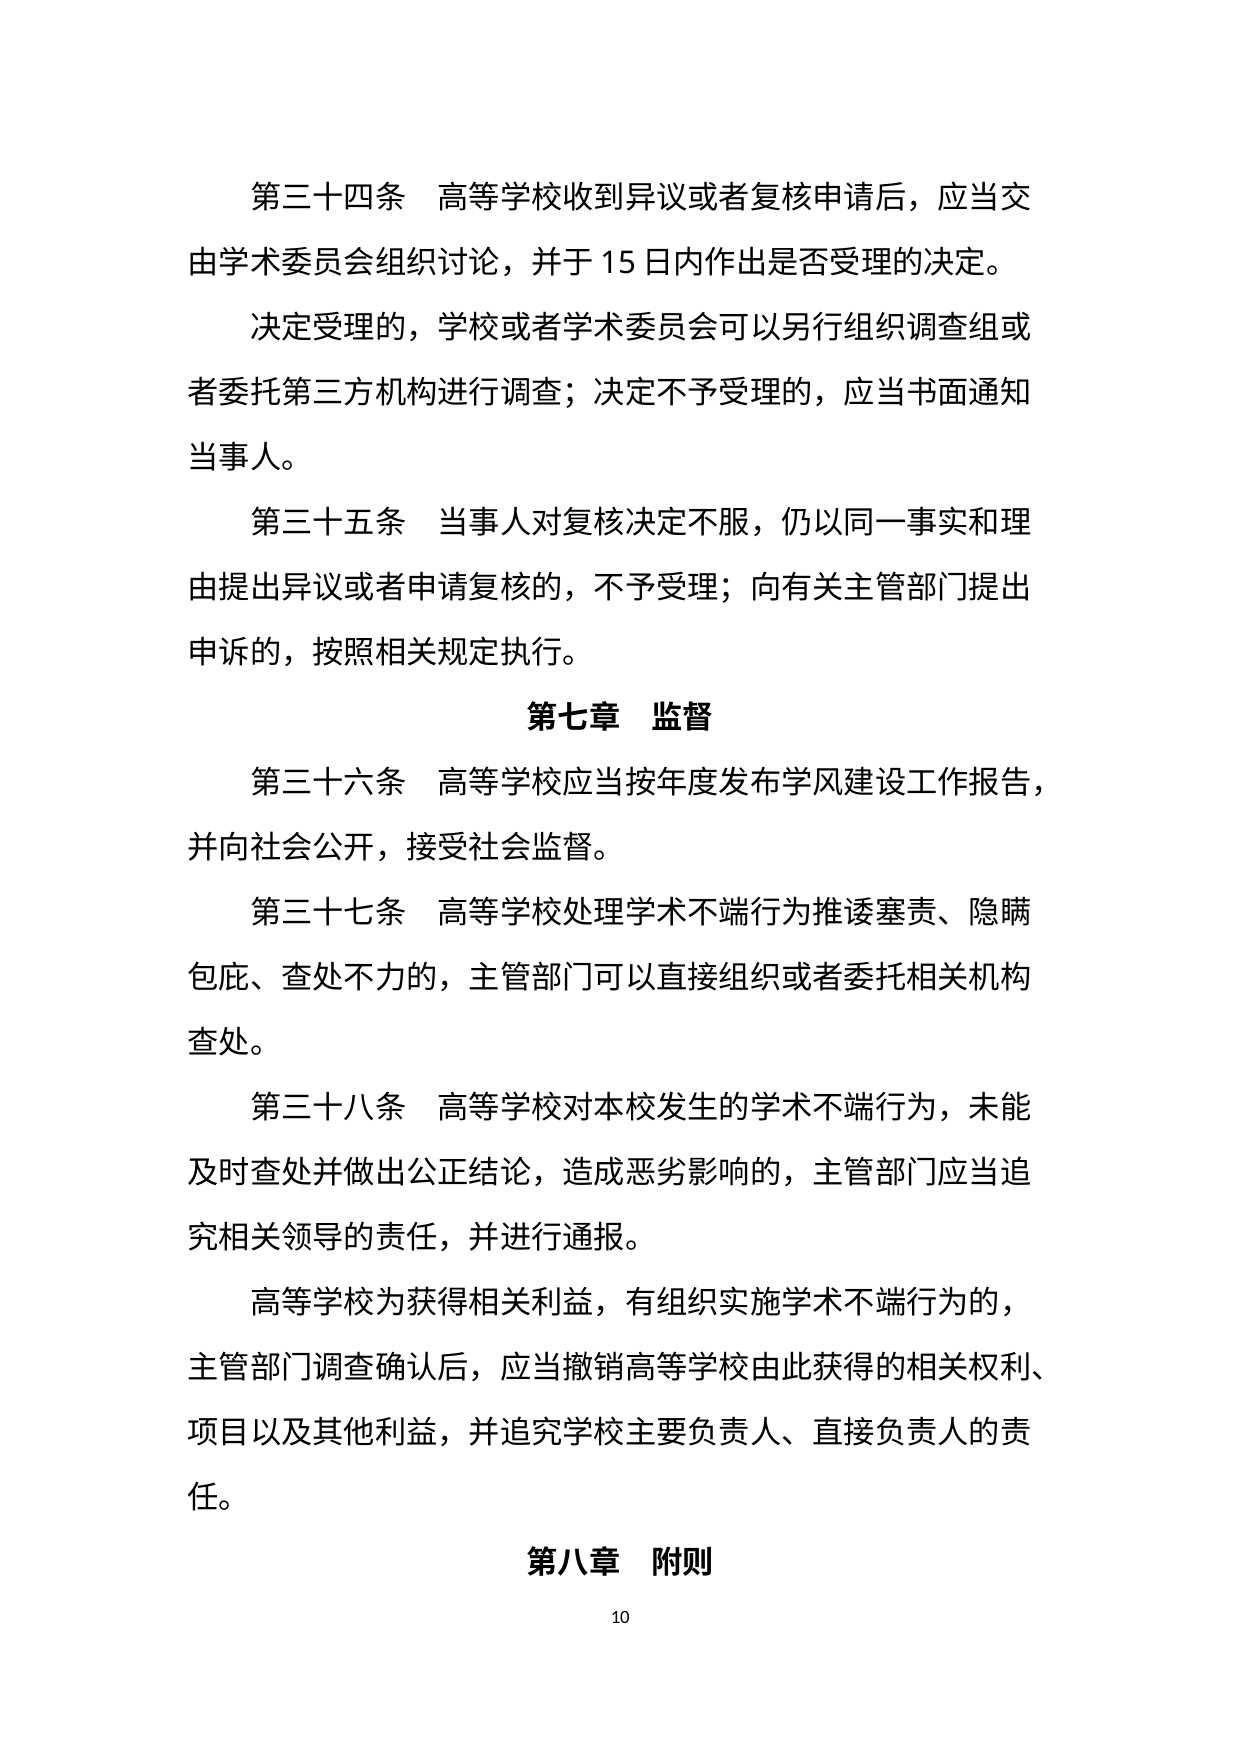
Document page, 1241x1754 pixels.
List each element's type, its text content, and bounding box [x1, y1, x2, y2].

text 第三十五条 当事人对复核决定不服，仍以同一事实和理由提出异议或者申请复核的，不予受理；向有关主管部门提出申诉的，按照相关规定执行。 [187, 487, 1053, 682]
text 高等学校为获得相关利益，有组织实施学术不端行为的，主管部门调查确认后，应当撤销高等学校由此获得的相关权利、项目以及其他利益，并追究学校主要负责人、直接负责人的责任。 [187, 1267, 1053, 1527]
text 第三十四条 高等学校收到异议或者复核申请后，应当交由学术委员会组织讨论，并于15日内作出是否受理的决定。 [187, 162, 1053, 292]
text 第三十六条 高等学校应当按年度发布学风建设工作报告，并向社会公开，接受社会监督。 [187, 747, 1053, 877]
text 第八章 附则 [187, 1527, 1053, 1592]
text 第三十七条 高等学校处理学术不端行为推诿塞责、隐瞒包庇、查处不力的，主管部门可以直接组织或者委托相关机构查处。 [187, 877, 1053, 1072]
text 第三十八条 高等学校对本校发生的学术不端行为，未能及时查处并做出公正结论，造成恶劣影响的，主管部门应当追究相关领导的责任，并进行通报。 [187, 1072, 1053, 1267]
text 决定受理的，学校或者学术委员会可以另行组织调查组或者委托第三方机构进行调查；决定不予受理的，应当书面通知当事人。 [187, 292, 1053, 487]
text 第七章 监督 [187, 682, 1053, 747]
